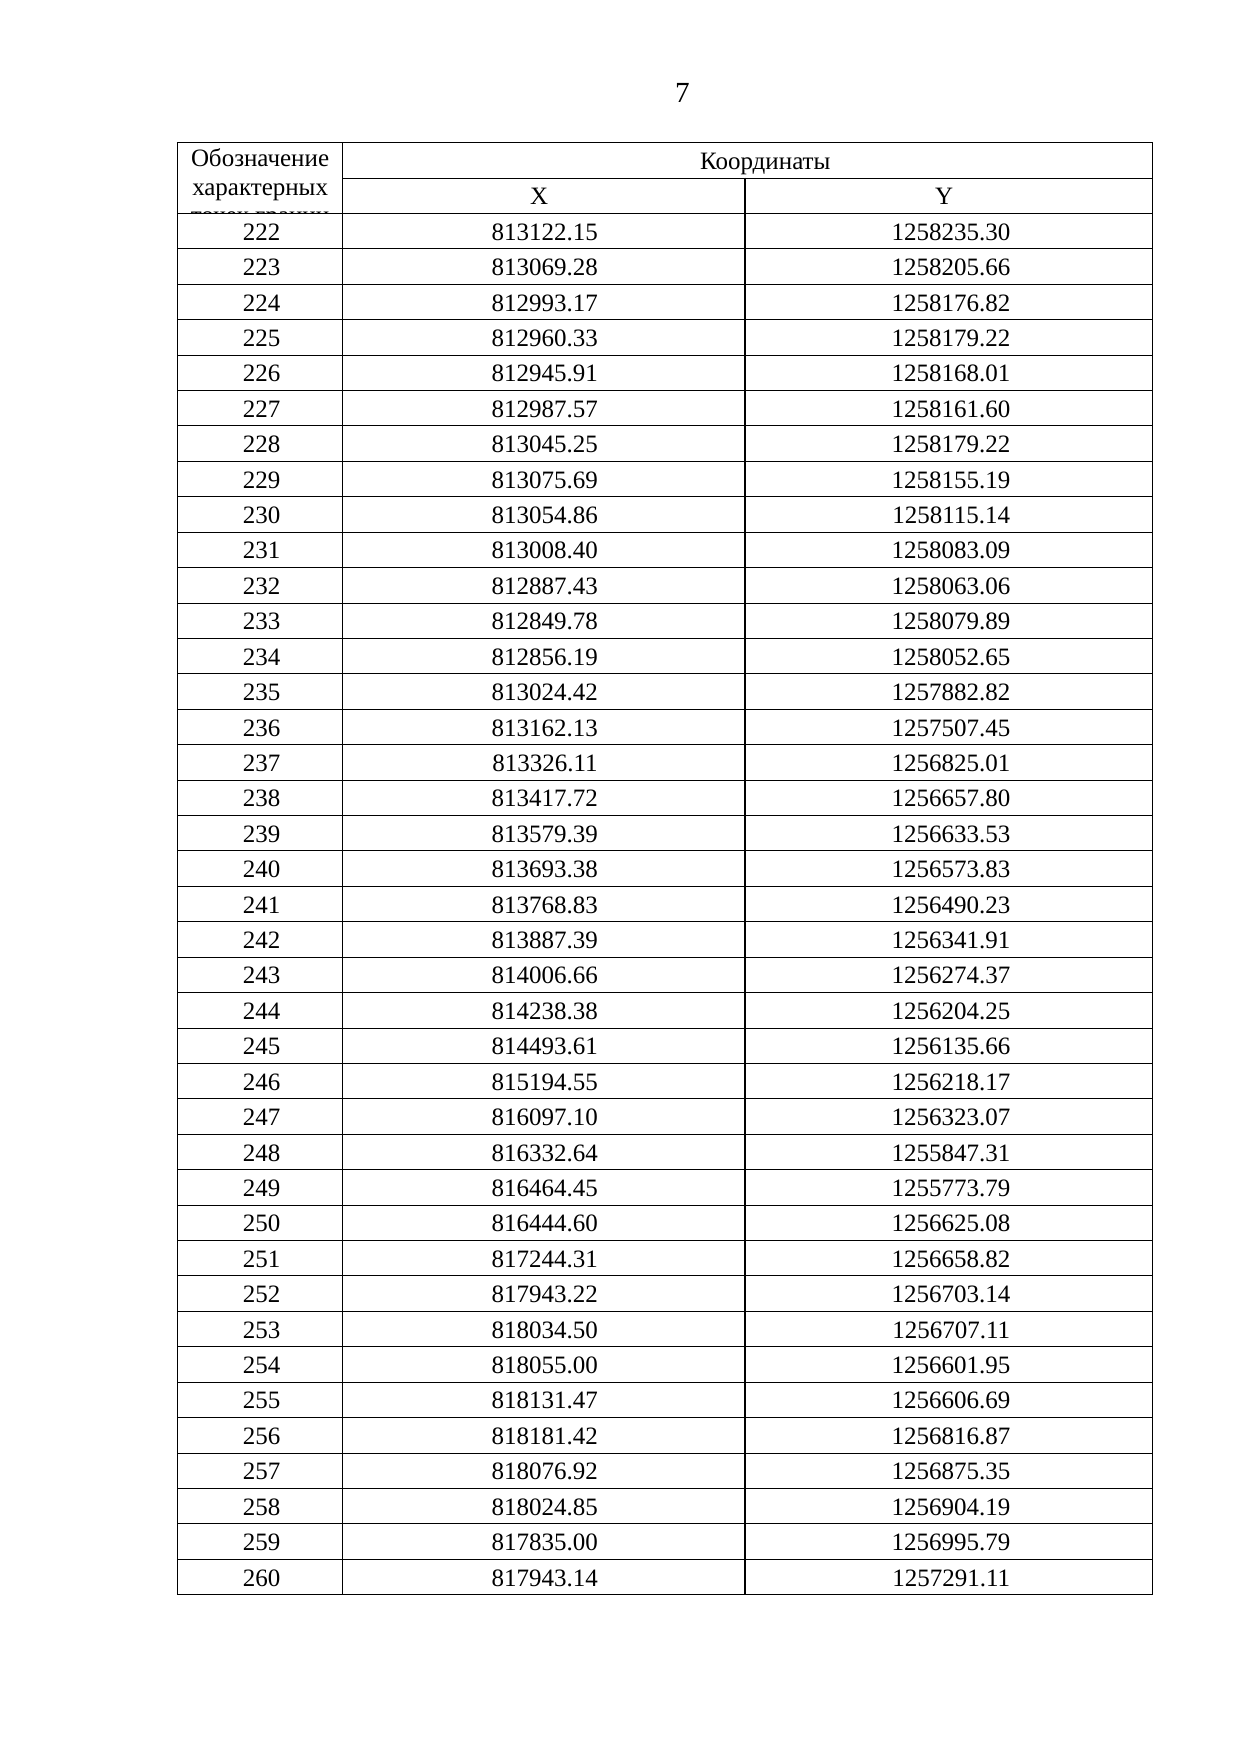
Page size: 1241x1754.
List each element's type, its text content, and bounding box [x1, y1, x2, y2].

table_cell 813162.13 [343, 710, 744, 744]
table_cell 814006.66 [343, 958, 744, 992]
table_cell 813417.72 [343, 781, 744, 815]
table_cell 1258235.30 [746, 214, 1152, 248]
table_cell 1257291.11 [746, 1560, 1152, 1594]
table_cell 256 [178, 1418, 342, 1452]
table_cell 244 [178, 993, 342, 1027]
table_cell 251 [178, 1241, 342, 1275]
table_cell 250 [178, 1206, 342, 1240]
table_cell 1258079.89 [746, 604, 1152, 638]
table_cell 816464.45 [343, 1170, 744, 1204]
table_cell 1256274.37 [746, 958, 1152, 992]
table_cell 818024.85 [343, 1489, 744, 1523]
table_cell 1256218.17 [746, 1064, 1152, 1098]
table_cell 243 [178, 958, 342, 992]
table_cell 818034.50 [343, 1312, 744, 1346]
table_cell 234 [178, 639, 342, 673]
table_cell 813579.39 [343, 816, 744, 850]
table_cell 1258179.22 [746, 426, 1152, 461]
table_cell 252 [178, 1276, 342, 1311]
table_cell 235 [178, 674, 342, 709]
table_cell 1256204.25 [746, 993, 1152, 1027]
table_cell 1256657.80 [746, 781, 1152, 815]
table_cell 1257507.45 [746, 710, 1152, 744]
table_cell 818181.42 [343, 1418, 744, 1452]
table_cell 1256995.79 [746, 1524, 1152, 1559]
table_cell 815194.55 [343, 1064, 744, 1098]
table_cell 260 [178, 1560, 342, 1594]
table_cell 1256875.35 [746, 1454, 1152, 1488]
table_cell 238 [178, 781, 342, 815]
table_cell 248 [178, 1135, 342, 1169]
table_cell 1256135.66 [746, 1029, 1152, 1063]
table_cell 818131.47 [343, 1383, 744, 1417]
table_cell 813122.15 [343, 214, 744, 248]
table_cell 1256904.19 [746, 1489, 1152, 1523]
table_cell 813054.86 [343, 497, 744, 532]
table_cell 233 [178, 604, 342, 638]
table_cell 1256707.11 [746, 1312, 1152, 1346]
table_cell 224 [178, 285, 342, 319]
table_cell 813768.83 [343, 887, 744, 921]
table_cell Y [746, 179, 1152, 213]
table_cell 1256341.91 [746, 922, 1152, 957]
table_cell 1256816.87 [746, 1418, 1152, 1452]
table_cell 1257882.82 [746, 674, 1152, 709]
table_cell 241 [178, 887, 342, 921]
table_cell X [343, 179, 744, 213]
table_cell 246 [178, 1064, 342, 1098]
table_cell 1256573.83 [746, 851, 1152, 886]
table_cell 812993.17 [343, 285, 744, 319]
table_cell 812960.33 [343, 320, 744, 354]
table_cell 818055.00 [343, 1347, 744, 1382]
table_cell 817244.31 [343, 1241, 744, 1275]
table_cell 1256625.08 [746, 1206, 1152, 1240]
table_cell 816444.60 [343, 1206, 744, 1240]
table_cell 249 [178, 1170, 342, 1204]
table_cell 817835.00 [343, 1524, 744, 1559]
table_cell 812987.57 [343, 391, 744, 425]
table_cell 242 [178, 922, 342, 957]
table_cell 1258155.19 [746, 462, 1152, 496]
table_cell 257 [178, 1454, 342, 1488]
table_cell 232 [178, 568, 342, 602]
table_cell 1256490.23 [746, 887, 1152, 921]
table_cell 1258168.01 [746, 356, 1152, 390]
table_cell 1258063.06 [746, 568, 1152, 602]
table_cell 1256606.69 [746, 1383, 1152, 1417]
table_cell 817943.14 [343, 1560, 744, 1594]
table_cell 816332.64 [343, 1135, 744, 1169]
table_cell 1256633.53 [746, 816, 1152, 850]
table_cell 813326.11 [343, 745, 744, 779]
table_cell 1258115.14 [746, 497, 1152, 532]
table_header Координаты [343, 143, 1152, 177]
table_cell 222 [178, 214, 342, 248]
table_cell 230 [178, 497, 342, 532]
table_cell 237 [178, 745, 342, 779]
table_cell 228 [178, 426, 342, 461]
table_cell 1258052.65 [746, 639, 1152, 673]
table_cell 239 [178, 816, 342, 850]
table_cell 236 [178, 710, 342, 744]
table_cell 812856.19 [343, 639, 744, 673]
table_cell 813069.28 [343, 249, 744, 284]
table_cell 818076.92 [343, 1454, 744, 1488]
table_cell 1256703.14 [746, 1276, 1152, 1311]
table_cell 229 [178, 462, 342, 496]
table_cell 1255847.31 [746, 1135, 1152, 1169]
table_cell 1256825.01 [746, 745, 1152, 779]
table_cell 813075.69 [343, 462, 744, 496]
table_cell 813024.42 [343, 674, 744, 709]
table_cell 813008.40 [343, 533, 744, 567]
table_cell 245 [178, 1029, 342, 1063]
table_cell 1258176.82 [746, 285, 1152, 319]
table_cell 1258083.09 [746, 533, 1152, 567]
table_cell 255 [178, 1383, 342, 1417]
table_cell 814238.38 [343, 993, 744, 1027]
table_cell 813045.25 [343, 426, 744, 461]
table_cell 816097.10 [343, 1099, 744, 1134]
table_cell 223 [178, 249, 342, 284]
table_cell 1258179.22 [746, 320, 1152, 354]
table_cell 1258205.66 [746, 249, 1152, 284]
table_cell 817943.22 [343, 1276, 744, 1311]
table_cell 253 [178, 1312, 342, 1346]
table_cell 1256601.95 [746, 1347, 1152, 1382]
table_cell 814493.61 [343, 1029, 744, 1063]
table_cell 227 [178, 391, 342, 425]
table_cell 813693.38 [343, 851, 744, 886]
table_cell 812887.43 [343, 568, 744, 602]
table_cell 259 [178, 1524, 342, 1559]
table_cell 240 [178, 851, 342, 886]
table_cell 1256658.82 [746, 1241, 1152, 1275]
table_cell 1258161.60 [746, 391, 1152, 425]
table_header Обозначение характерных точек границ [178, 143, 342, 213]
table_cell 1255773.79 [746, 1170, 1152, 1204]
table_cell 1256323.07 [746, 1099, 1152, 1134]
table_cell 231 [178, 533, 342, 567]
table_cell 813887.39 [343, 922, 744, 957]
table_cell 254 [178, 1347, 342, 1382]
table_cell 258 [178, 1489, 342, 1523]
table_cell 812849.78 [343, 604, 744, 638]
table_cell 247 [178, 1099, 342, 1134]
table_cell 812945.91 [343, 356, 744, 390]
table_cell 225 [178, 320, 342, 354]
table_cell 226 [178, 356, 342, 390]
